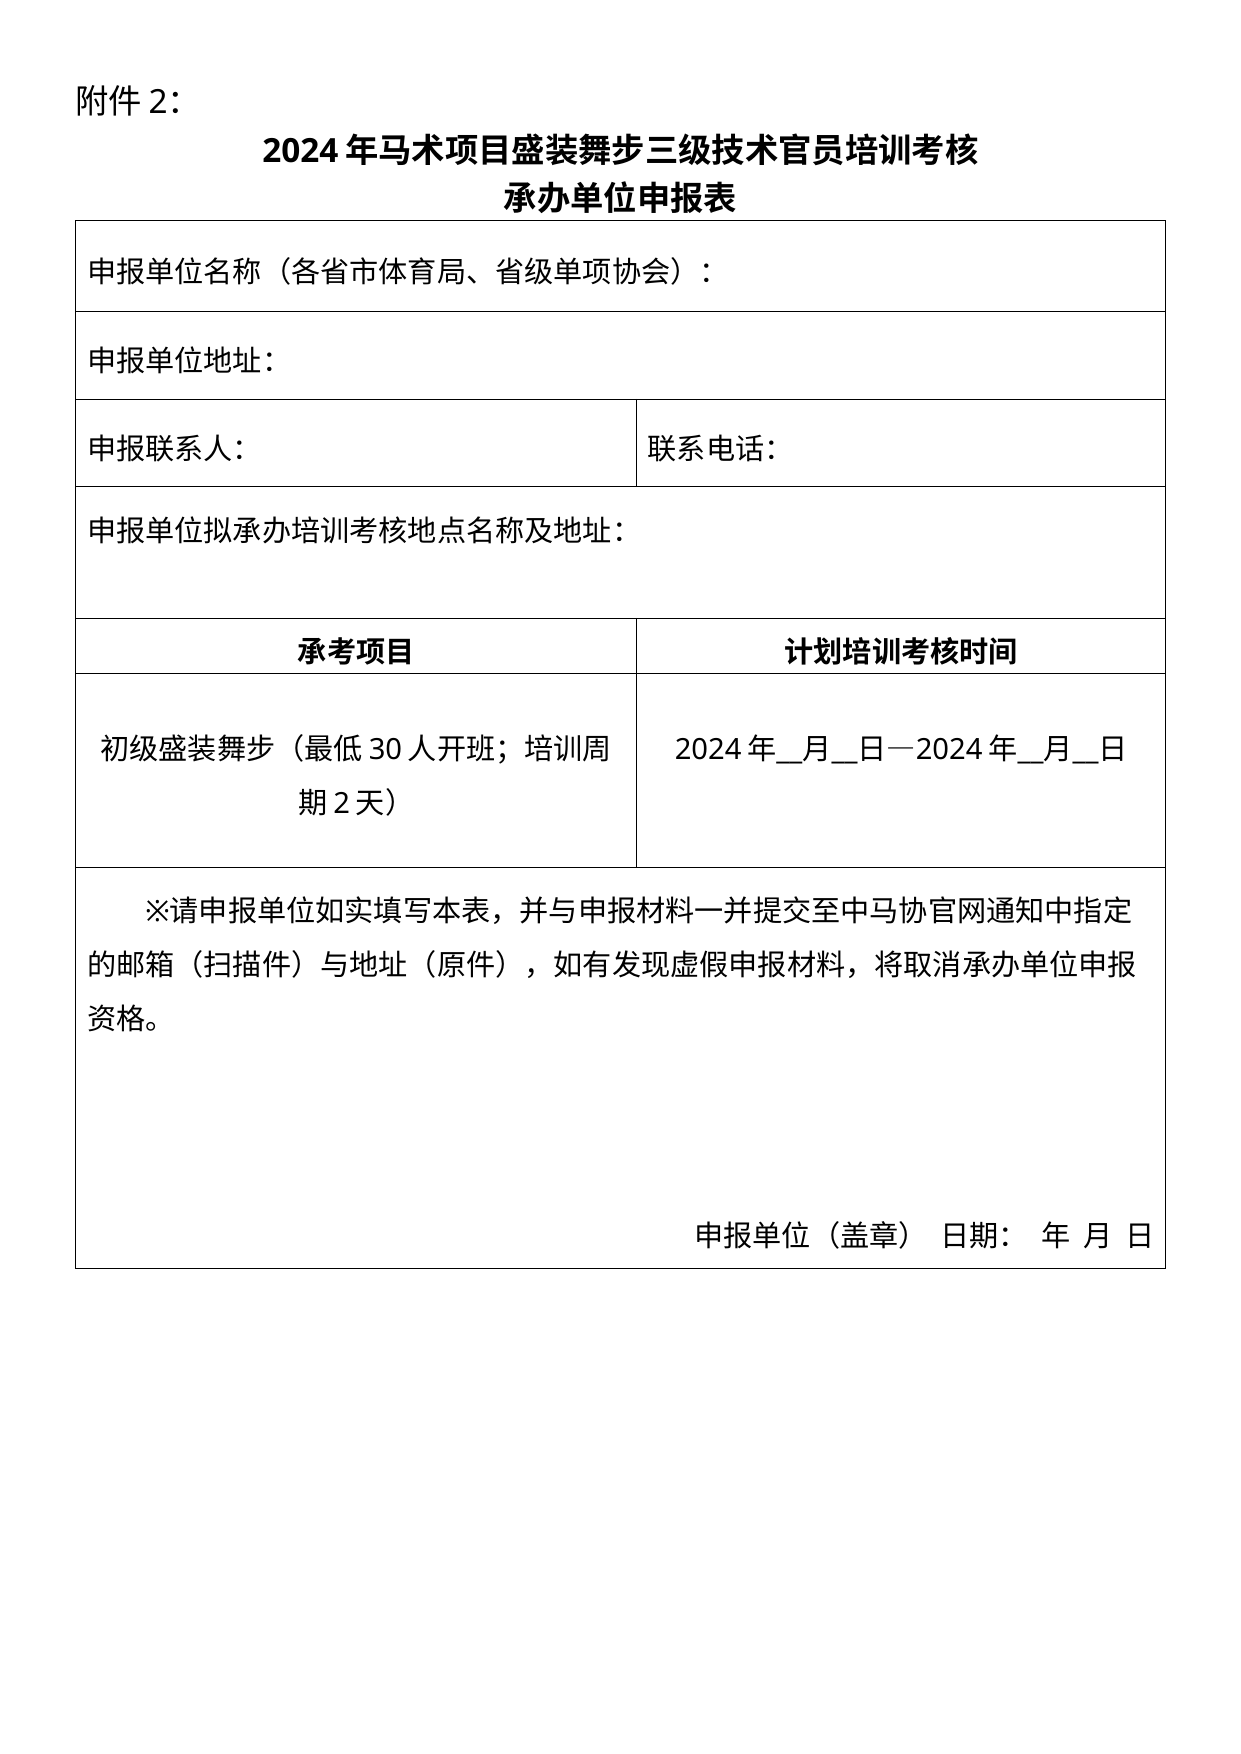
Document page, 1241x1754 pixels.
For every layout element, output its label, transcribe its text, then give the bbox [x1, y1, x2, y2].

table_cell 申报联系人： [76, 400, 636, 486]
text 承办单位申报表 [75, 172, 1165, 220]
table_cell 计划培训考核时间 [637, 619, 1165, 673]
table_header 申报单位名称（各省市体育局、省级单项协会）： [76, 221, 1165, 311]
table_cell 承考项目 [76, 619, 636, 673]
text 附件2： [75, 75, 1165, 123]
table_cell 初级盛装舞步（最低30人开班；培训周期2天） [76, 674, 636, 867]
table_cell ※请申报单位如实填写本表，并与申报材料一并提交至中马协官网通知中指定的邮箱（扫描件）与地址（原件），如有发现虚假申报材料，将取消承办单位申报资格。 申报单位（盖章） 日期： 年 月 日 [76, 868, 1165, 1267]
table_cell 2024年__月__日—2024年__月__日 [637, 674, 1165, 867]
table_cell 申报单位地址： [76, 312, 1165, 399]
table_cell 联系电话： [637, 400, 1165, 486]
table_cell 申报单位拟承办培训考核地点名称及地址： [76, 487, 1165, 618]
text 2024年马术项目盛装舞步三级技术官员培训考核 [75, 123, 1165, 172]
